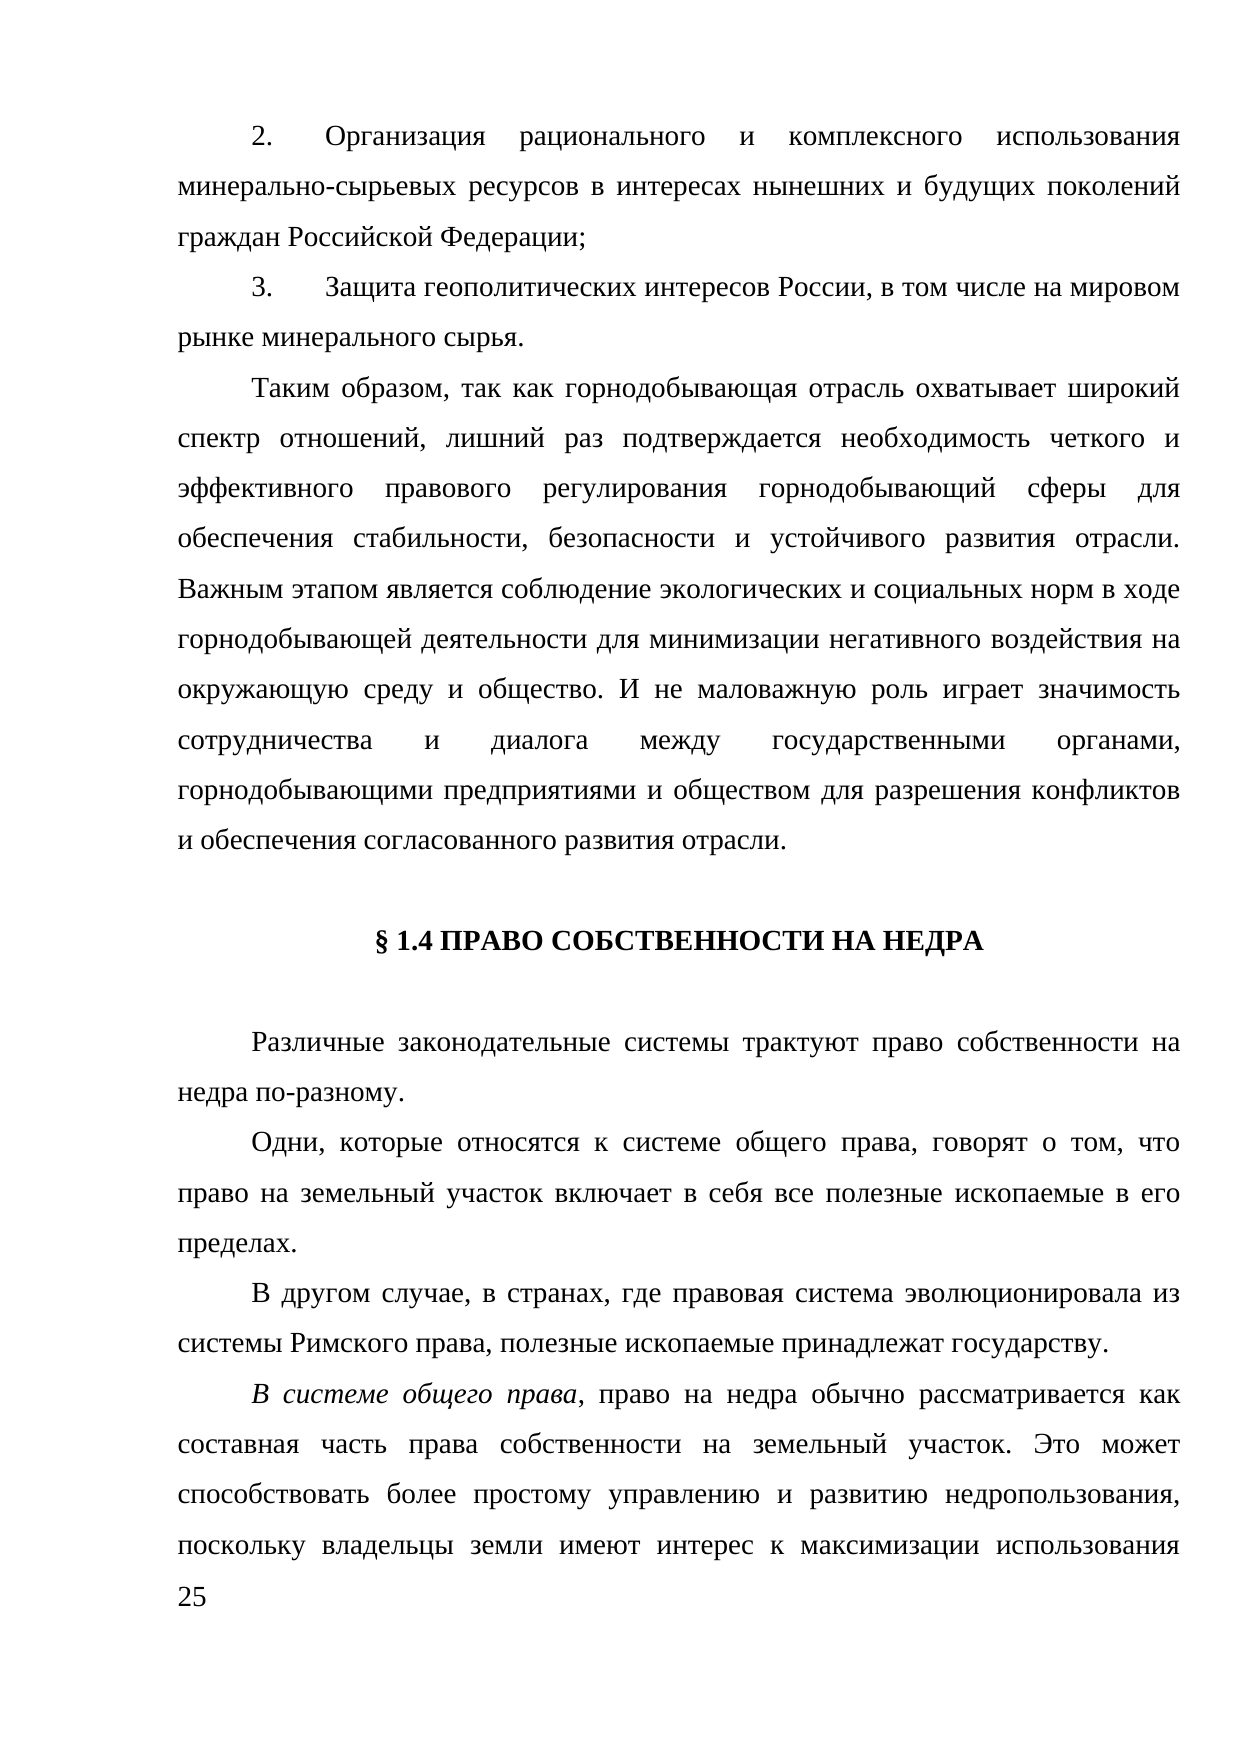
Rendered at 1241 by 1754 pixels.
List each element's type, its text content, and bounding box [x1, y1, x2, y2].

text Различные законодательные системы трактуют право собственности на недра по-разному. [177, 1024, 1181, 1108]
text Таким образом, так как горнодобывающая отрасль охватывает широкий спектр отношений, лишний раз подтверждается необходимость четкого и эффективного правового регулирования горнодобывающий сферы для обеспечения стабильности, безопасности и устойчивого развития отрасли. Важным этапом является соблюдение экологических и социальных норм в ходе горнодобывающей деятельности для минимизации негативного воздействия на окружающую среду и общество. И не маловажную роль играет значимость сотрудничества и диалога между государственными органами, горнодобывающими предприятиями и обществом для разрешения конфликтов и обеспечения согласованного развития отрасли. [177, 370, 1181, 856]
text В другом случае, в странах, где правовая система эволюционировала из системы Римского права, полезные ископаемые принадлежат государству. [177, 1275, 1181, 1359]
text Одни, которые относятся к системе общего права, говорят о том, что право на земельный участок включает в себя все полезные ископаемые в его пределах. [177, 1124, 1181, 1258]
subtitle § 1.4 ПРАВО СОБСТВЕННОСТИ НА НЕДРА [177, 923, 1181, 957]
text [177, 1376, 1181, 1560]
list Организация рационального и комплексного использования минерально-сырьевых ресурсов в интересах нынешних и будущих поколений граждан Российской Федерации; [177, 118, 1181, 252]
list Защита геополитических интересов России, в том числе на мировом рынке минерального сырья. [177, 269, 1181, 353]
